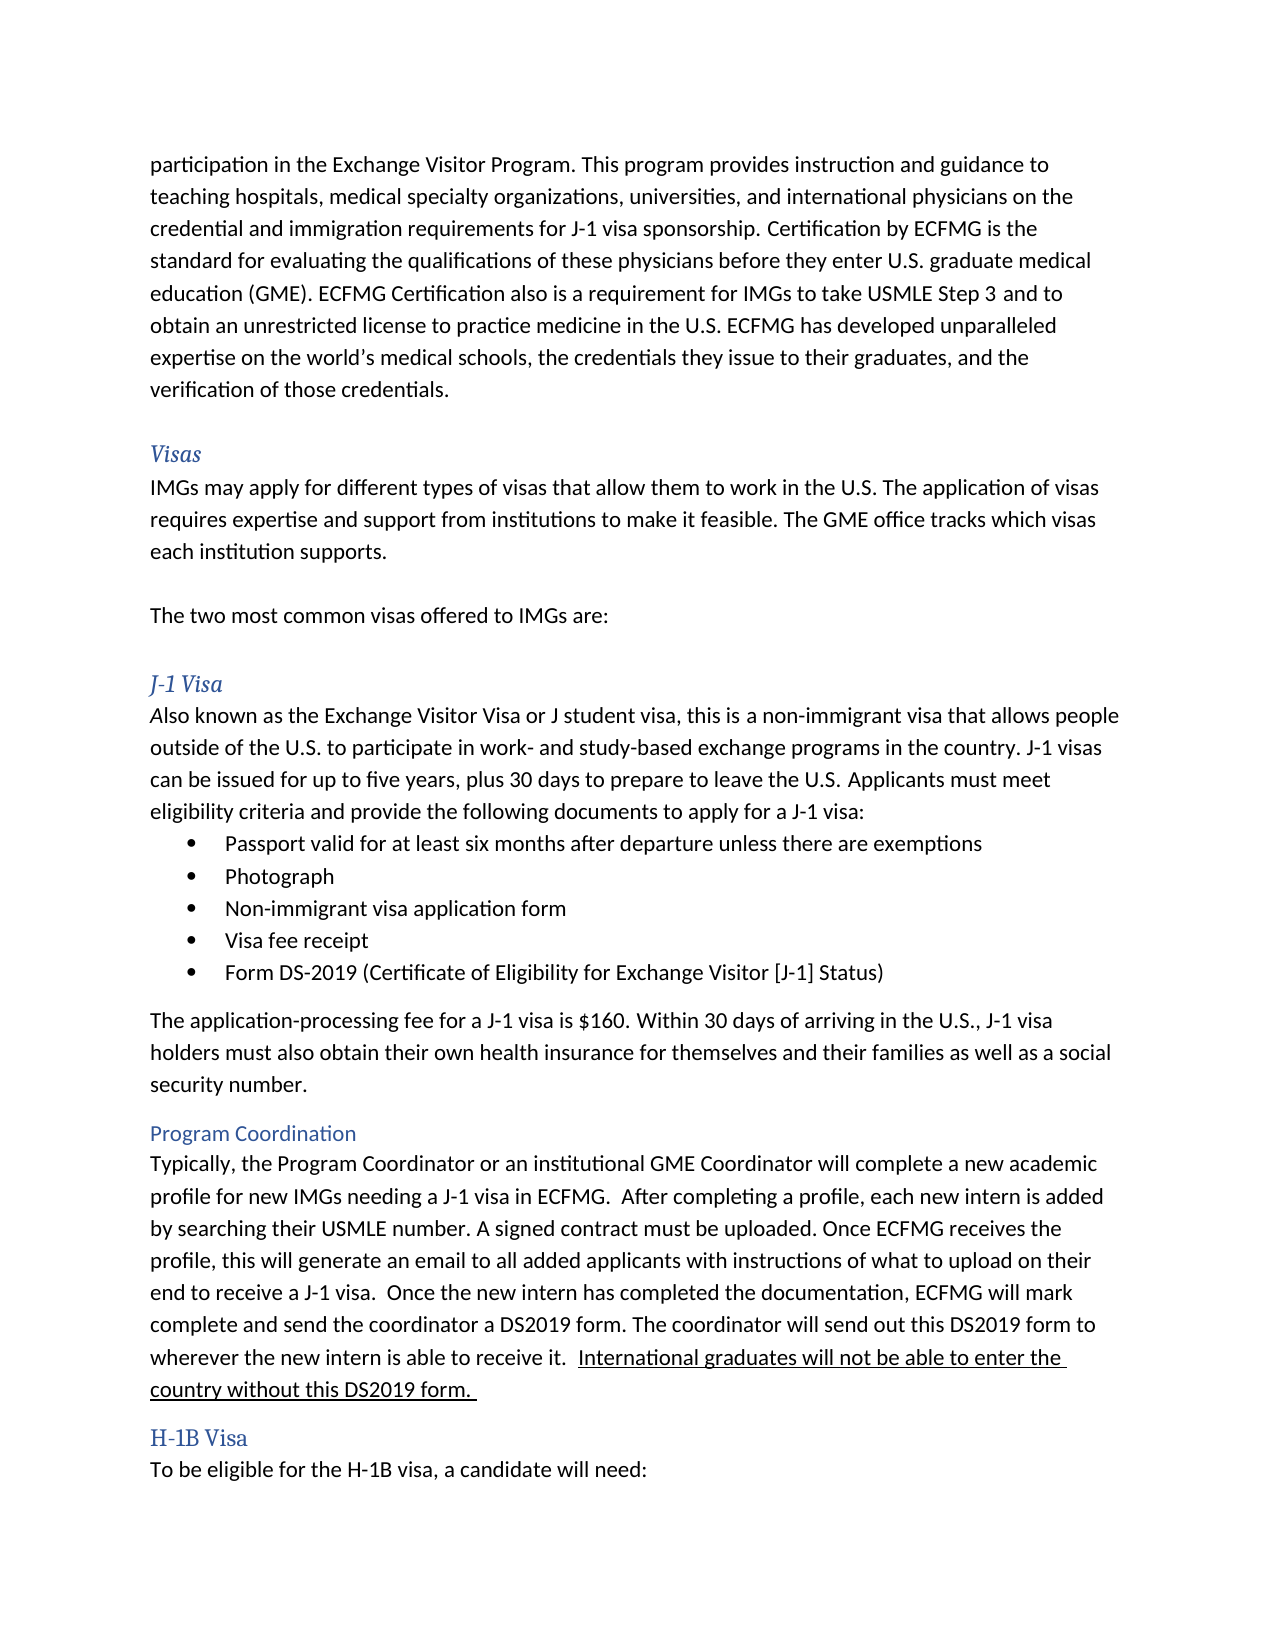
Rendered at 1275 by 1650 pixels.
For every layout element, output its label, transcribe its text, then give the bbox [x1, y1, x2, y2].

text H-1B Visa [150, 1424, 1125, 1452]
list Passport valid for at least six months after departure unless there are exemptions [187, 829, 1125, 858]
list Photograph [187, 862, 1125, 890]
text IMGs may apply for different types of visas that allow them to work in the U.S. The application of visas requires expertise and support from institutions to make it feasible. The GME office tracks which visas each institution supports. [150, 473, 1125, 565]
text Program Coordination [150, 1119, 1125, 1147]
text The two most common visas offered to IMGs are: [150, 601, 1125, 629]
list Form DS-2019 (Certificate of Eligibility for Exchange Visitor [J-1] Status) [187, 958, 1125, 986]
text The application-processing fee for a J-1 visa is $160. Within 30 days of arriving in the U.S., J-1 visa holders must also obtain their own health insurance for themselves and their families as well as a social security number. [150, 1006, 1125, 1098]
text J-1 Visa [150, 670, 1125, 698]
text Visas [150, 440, 1125, 468]
text To be eligible for the H-1B visa, a candidate will need: [150, 1455, 1125, 1483]
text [150, 150, 1125, 403]
text Typically, the Program Coordinator or an institutional GME Coordinator will complete a new academic profile for new IMGs needing a J-1 visa in ECFMG. After completing a profile, each new intern is added by searching their USMLE number. A signed contract must be uploaded. Once ECFMG receives the profile, this will generate an email to all added applicants with instructions of what to upload on their end to receive a J-1 visa. Once the new intern has completed the documentation, ECFMG will mark complete and send the coordinator a DS2019 form. The coordinator will send out this DS2019 form to wherever the new intern is able to receive it. International graduates will not be able to enter the country without this DS2019 form. [150, 1149, 1125, 1403]
list Non-immigrant visa application form [187, 894, 1125, 922]
list Visa fee receipt [187, 926, 1125, 954]
text Also known as the Exchange Visitor Visa or J student visa, this is a non-immigrant visa that allows people outside of the U.S. to participate in work- and study-based exchange programs in the country. J-1 visas can be issued for up to five years, plus 30 days to prepare to leave the U.S. Applicants must meet eligibility criteria and provide the following documents to apply for a J-1 visa: [150, 701, 1125, 825]
